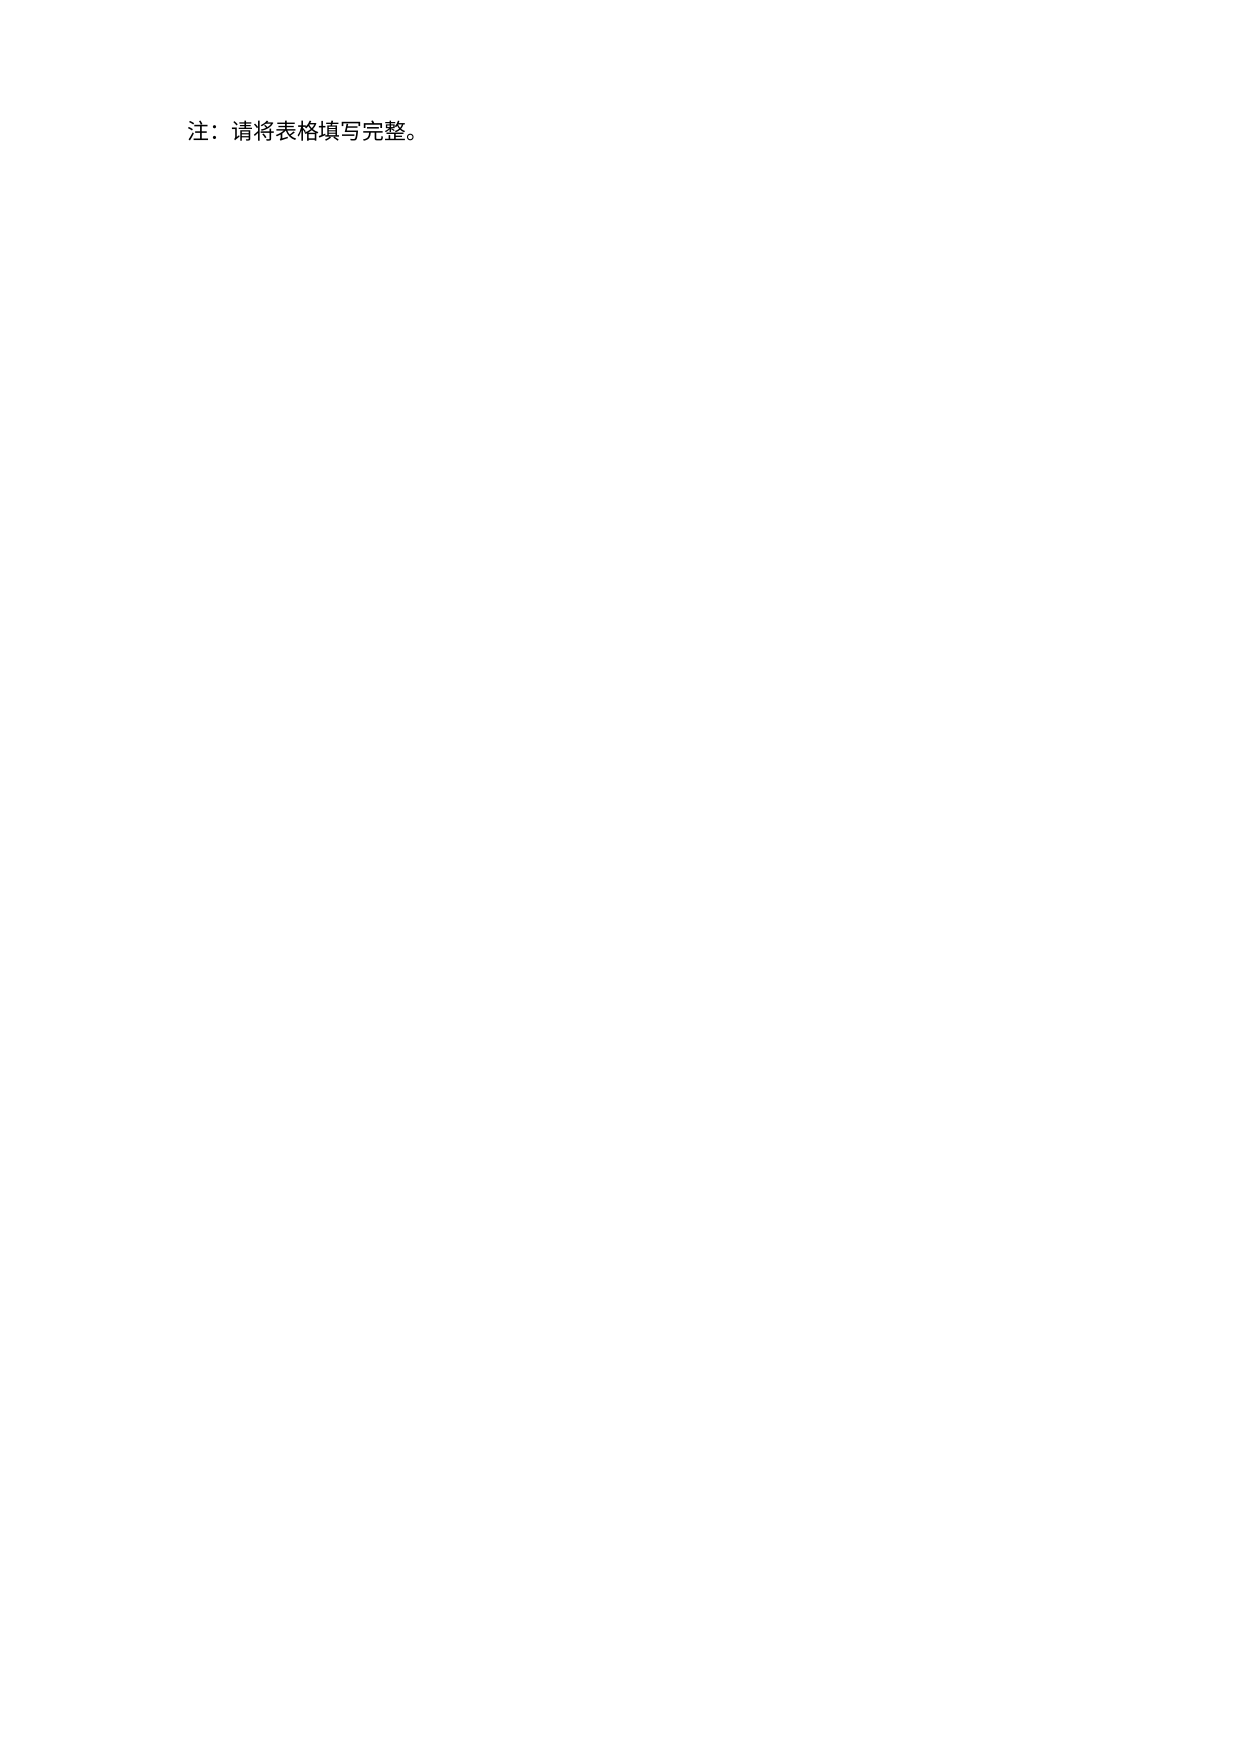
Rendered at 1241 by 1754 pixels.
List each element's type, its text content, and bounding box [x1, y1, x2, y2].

text 注：请将表格填写完整。 [187, 113, 1053, 146]
